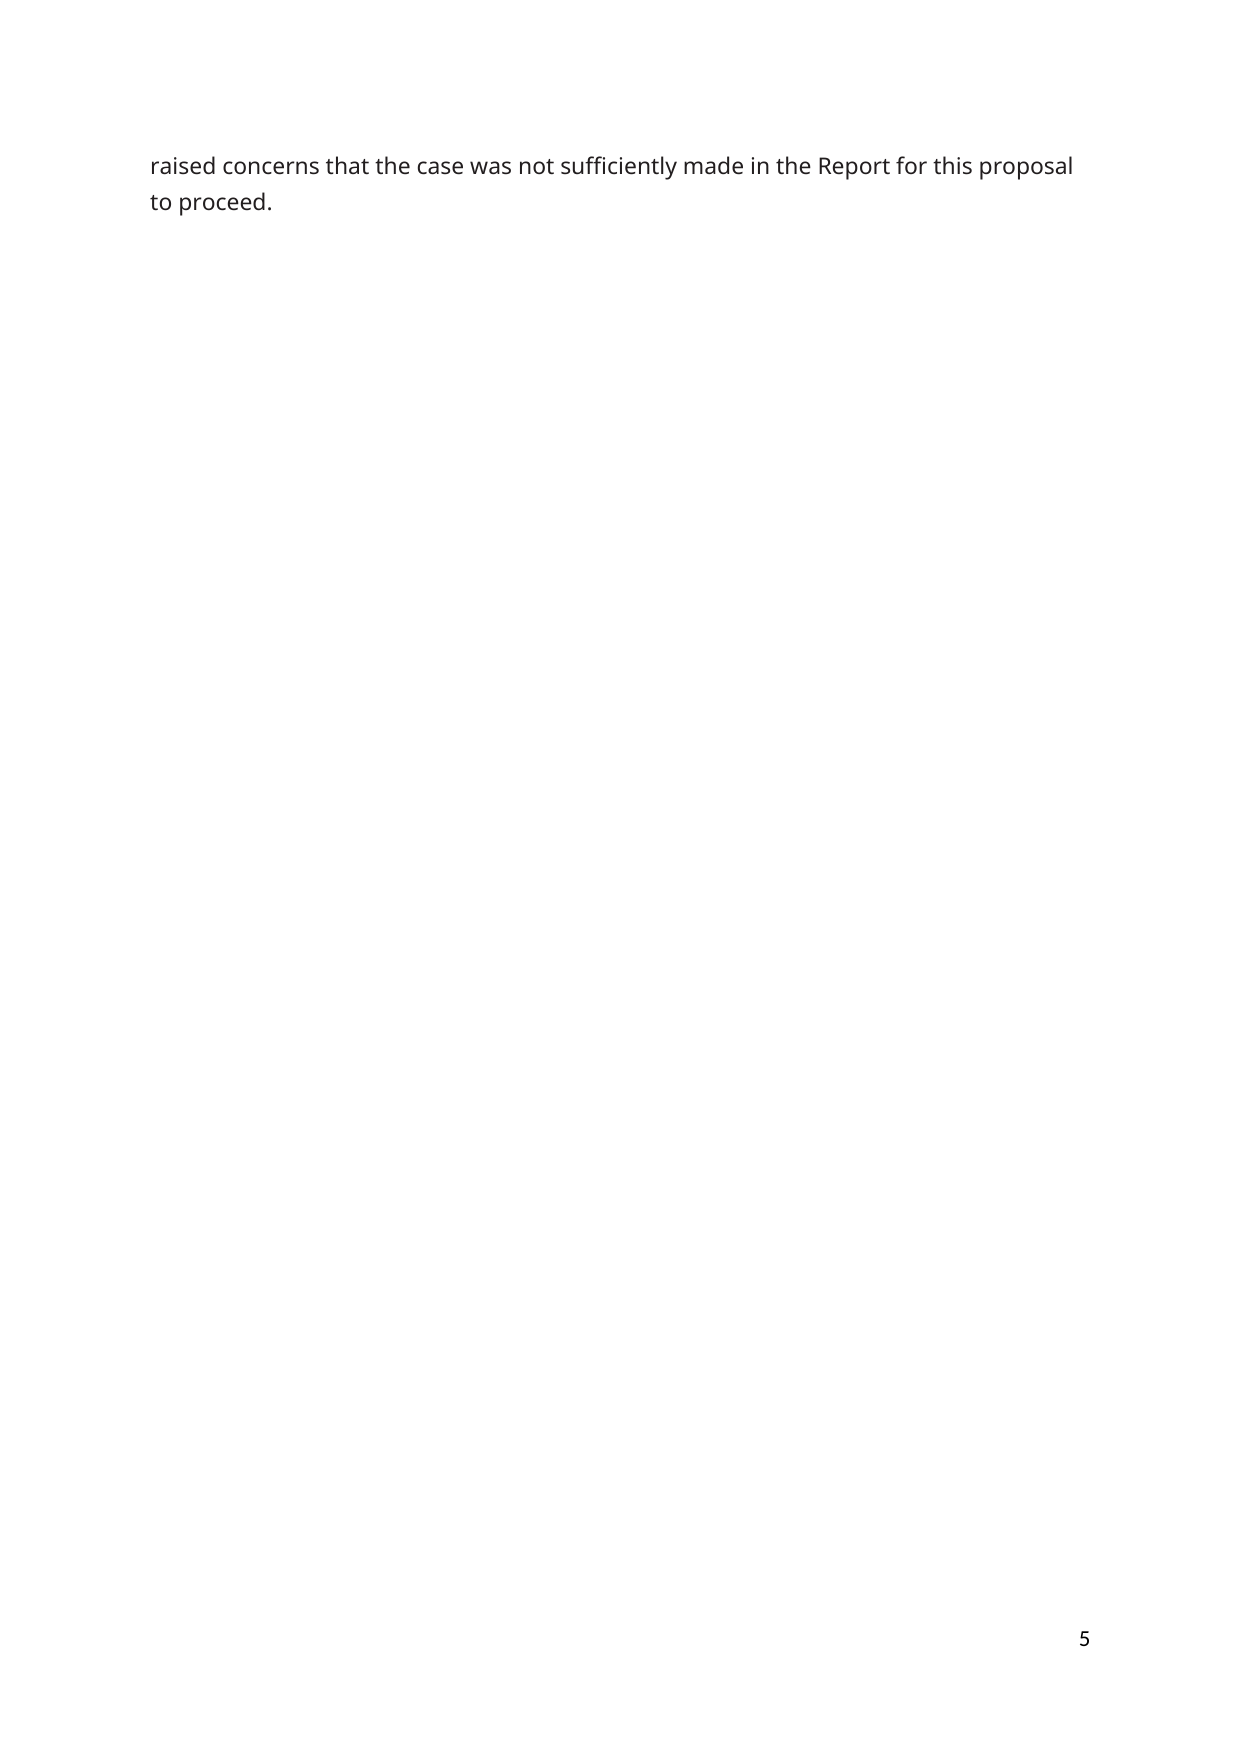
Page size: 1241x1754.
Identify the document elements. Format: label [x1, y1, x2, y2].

text [150, 150, 1090, 217]
